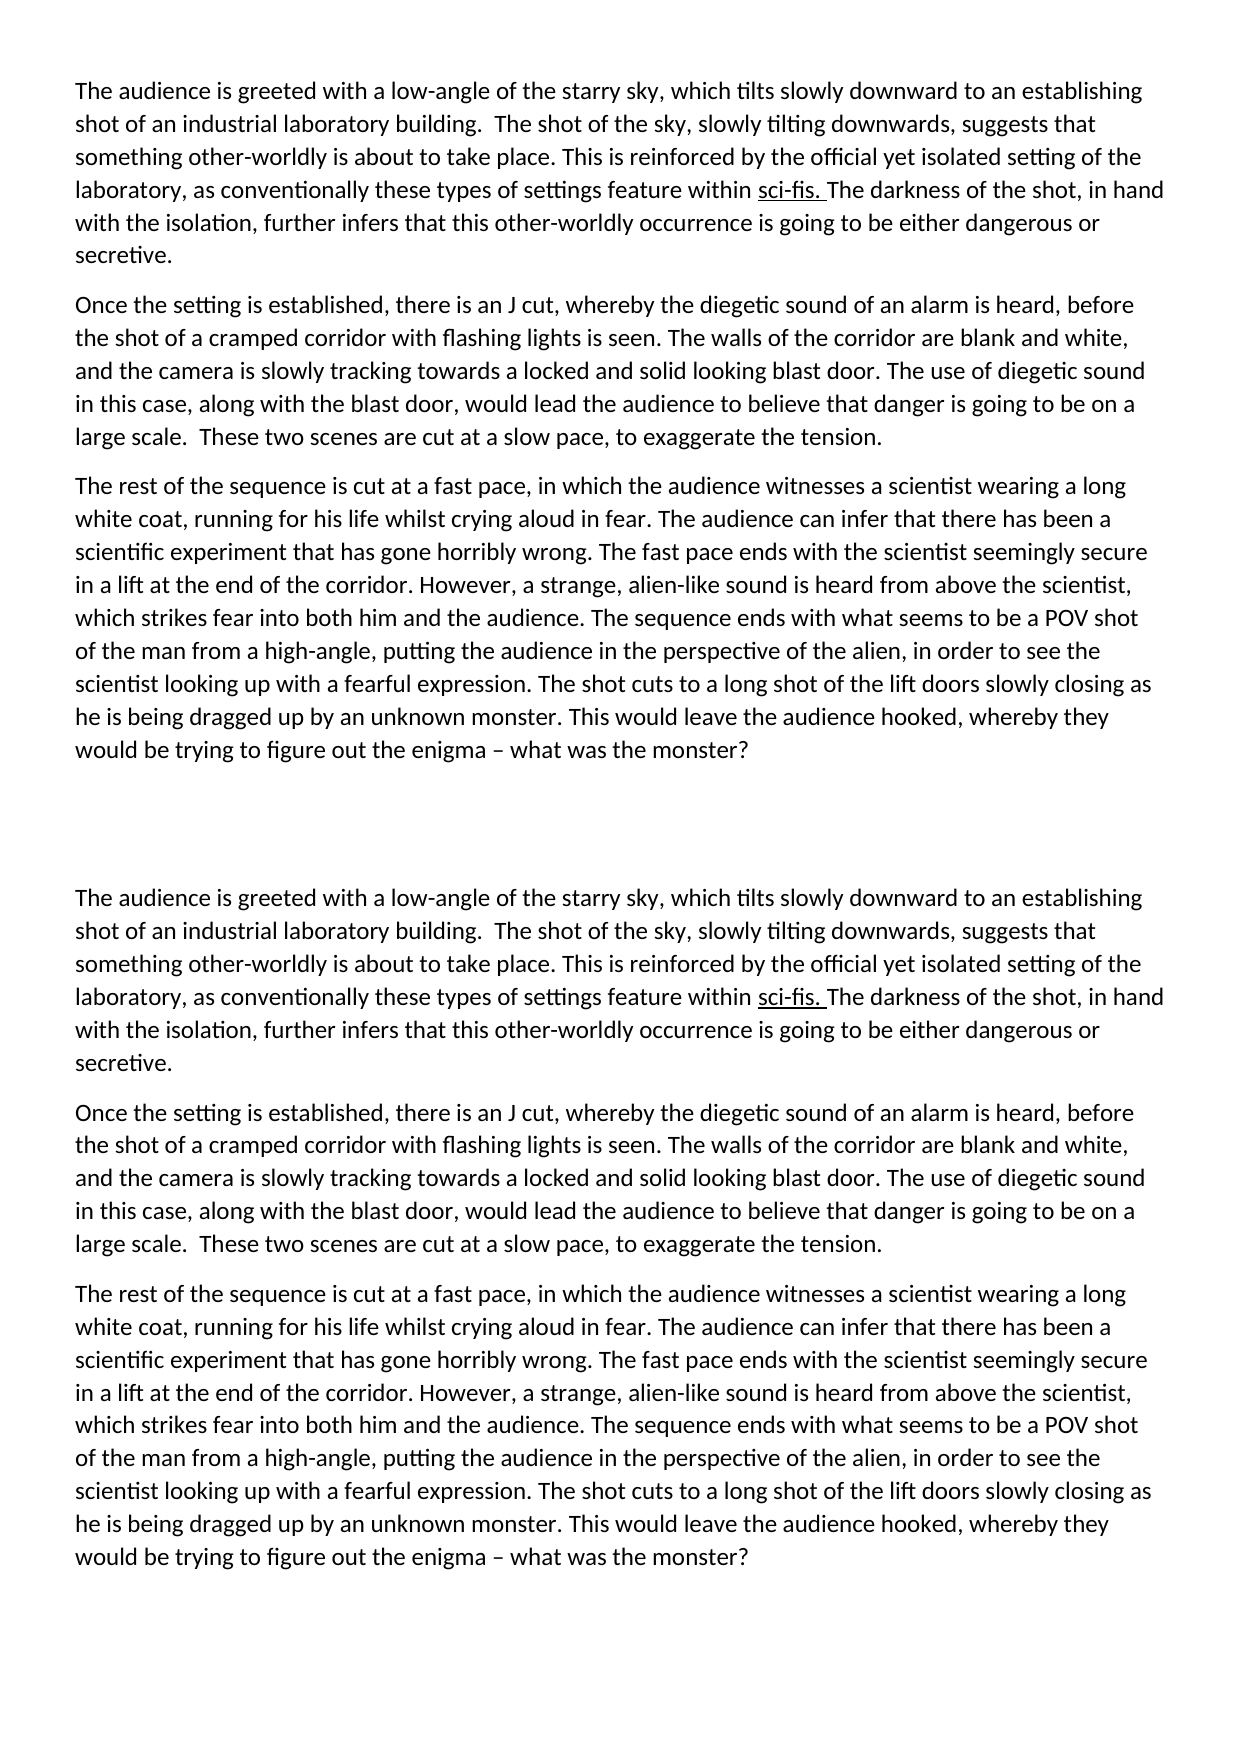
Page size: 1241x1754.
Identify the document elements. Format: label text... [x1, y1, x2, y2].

text The audience is greeted with a low-angle of the starry sky, which tilts slowly downward to an establishing shot of an industrial laboratory building. The shot of the sky, slowly tilting downwards, suggests that something other-worldly is about to take place. This is reinforced by the official yet isolated setting of the laboratory, as conventionally these types of settings feature within sci-fis. The darkness of the shot, in hand with the isolation, further infers that this other-worldly occurrence is going to be either dangerous or secretive. [75, 882, 1165, 1078]
text Once the setting is established, there is an J cut, whereby the diegetic sound of an alarm is heard, before the shot of a cramped corridor with flashing lights is seen. The walls of the corridor are blank and white, and the camera is slowly tracking towards a locked and solid looking blast door. The use of diegetic sound in this case, along with the blast door, would lead the audience to believe that danger is going to be on a large scale. These two scenes are cut at a slow pace, to exaggerate the tension. [75, 289, 1165, 451]
text The rest of the sequence is cut at a fast pace, in which the audience witnesses a scientist wearing a long white coat, running for his life whilst crying aloud in fear. The audience can infer that there has been a scientific experiment that has gone horribly wrong. The fast pace ends with the scientist seemingly secure in a lift at the end of the corridor. However, a strange, alien-like sound is heard from above the scientist, which strikes fear into both him and the audience. The sequence ends with what seems to be a POV shot of the man from a high-angle, putting the audience in the perspective of the alien, in order to see the scientist looking up with a fearful expression. The shot cuts to a long shot of the lift doors slowly closing as he is being dragged up by an unknown monster. This would leave the audience hooked, whereby they would be trying to figure out the enigma – what was the monster? [75, 470, 1165, 764]
text The audience is greeted with a low-angle of the starry sky, which tilts slowly downward to an establishing shot of an industrial laboratory building. The shot of the sky, slowly tilting downwards, suggests that something other-worldly is about to take place. This is reinforced by the official yet isolated setting of the laboratory, as conventionally these types of settings feature within sci-fis. The darkness of the shot, in hand with the isolation, further infers that this other-worldly occurrence is going to be either dangerous or secretive. [75, 75, 1165, 270]
text Once the setting is established, there is an J cut, whereby the diegetic sound of an alarm is heard, before the shot of a cramped corridor with flashing lights is seen. The walls of the corridor are blank and white, and the camera is slowly tracking towards a locked and solid looking blast door. The use of diegetic sound in this case, along with the blast door, would lead the audience to believe that danger is going to be on a large scale. These two scenes are cut at a slow pace, to exaggerate the tension. [75, 1097, 1165, 1259]
text The rest of the sequence is cut at a fast pace, in which the audience witnesses a scientist wearing a long white coat, running for his life whilst crying aloud in fear. The audience can infer that there has been a scientific experiment that has gone horribly wrong. The fast pace ends with the scientist seemingly secure in a lift at the end of the corridor. However, a strange, alien-like sound is heard from above the scientist, which strikes fear into both him and the audience. The sequence ends with what seems to be a POV shot of the man from a high-angle, putting the audience in the perspective of the alien, in order to see the scientist looking up with a fearful expression. The shot cuts to a long shot of the lift doors slowly closing as he is being dragged up by an unknown monster. This would leave the audience hooked, whereby they would be trying to figure out the enigma – what was the monster? [75, 1278, 1165, 1572]
